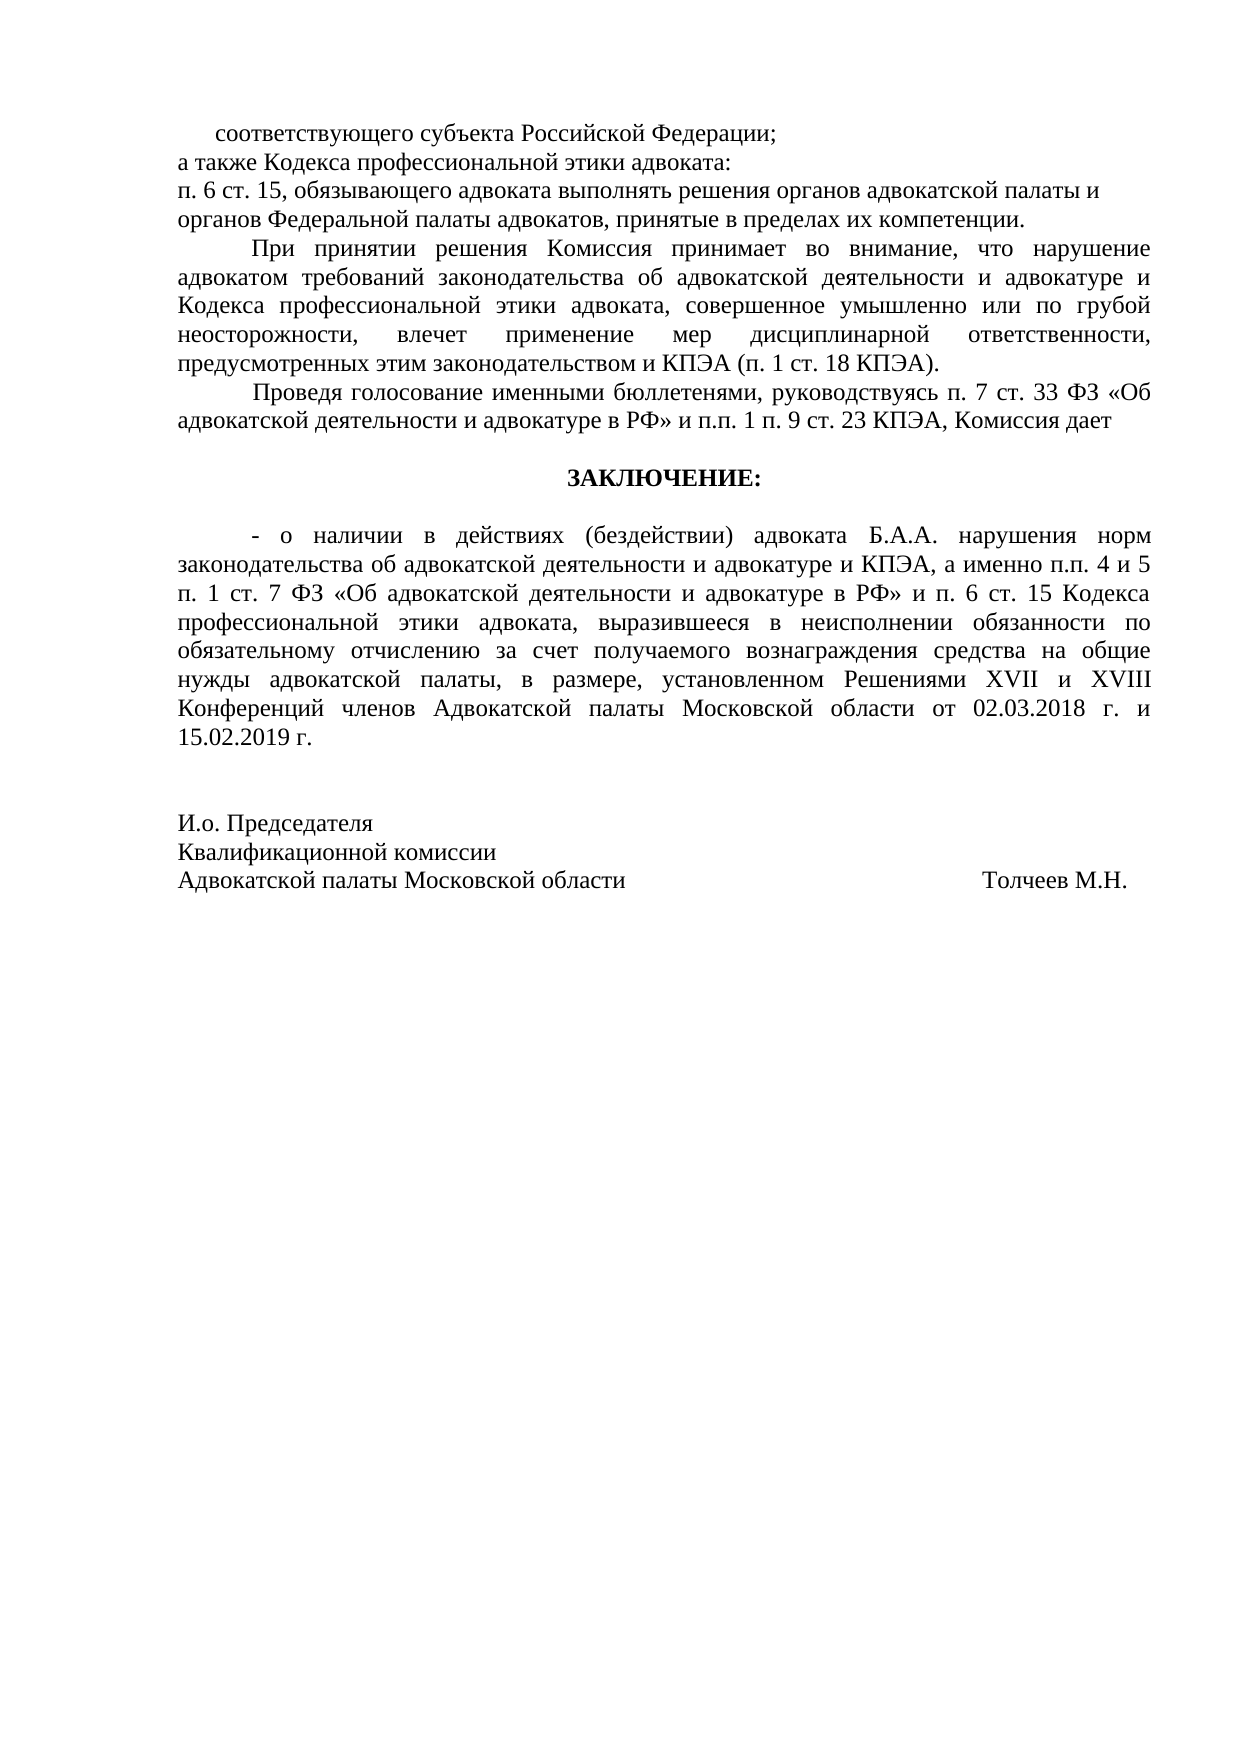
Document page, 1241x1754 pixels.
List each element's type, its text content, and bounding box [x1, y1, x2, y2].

text И.о. Председателя [177, 808, 1152, 837]
text Квалификационной комиссии [177, 837, 1152, 866]
text При принятии решения Комиссия принимает во внимание, что нарушение адвокатом требований законодательства об адвокатской деятельности и адвокатуре и Кодекса профессиональной этики адвоката, совершенное умышленно или по грубой неосторожности, влечет применение мер дисциплинарной ответственности, предусмотренных этим законодательством и КПЭА (п. 1 ст. 18 КПЭА). [177, 233, 1152, 377]
text ЗАКЛЮЧЕНИЕ: [177, 463, 1152, 492]
text а также Кодекса профессиональной этики адвоката: [177, 147, 1152, 176]
text Адвокатской палаты Московской области Толчеев М.Н. [177, 866, 1152, 894]
text - о наличии в действиях (бездействии) адвоката Б.А.А. нарушения норм законодательства об адвокатской деятельности и адвокатуре и КПЭА, а именно п.п. 4 и 5 п. 1 ст. 7 ФЗ «Об адвокатской деятельности и адвокатуре в РФ» и п. 6 ст. 15 Кодекса профессиональной этики адвоката, выразившееся в неисполнении обязанности по обязательному отчислению за счет получаемого вознаграждения средства на общие нужды адвокатской палаты, в размере, установленном Решениями XVII и XVIII Конференций членов Адвокатской палаты Московской области от 02.03.2018 г. и 15.02.2019 г. [177, 521, 1152, 751]
text Проведя голосование именными бюллетенями, руководствуясь п. 7 ст. 33 ФЗ «Об адвокатской деятельности и адвокатуре в РФ» и п.п. 1 п. 9 ст. 23 КПЭА, Комиссия дает [177, 377, 1152, 434]
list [177, 118, 1152, 147]
